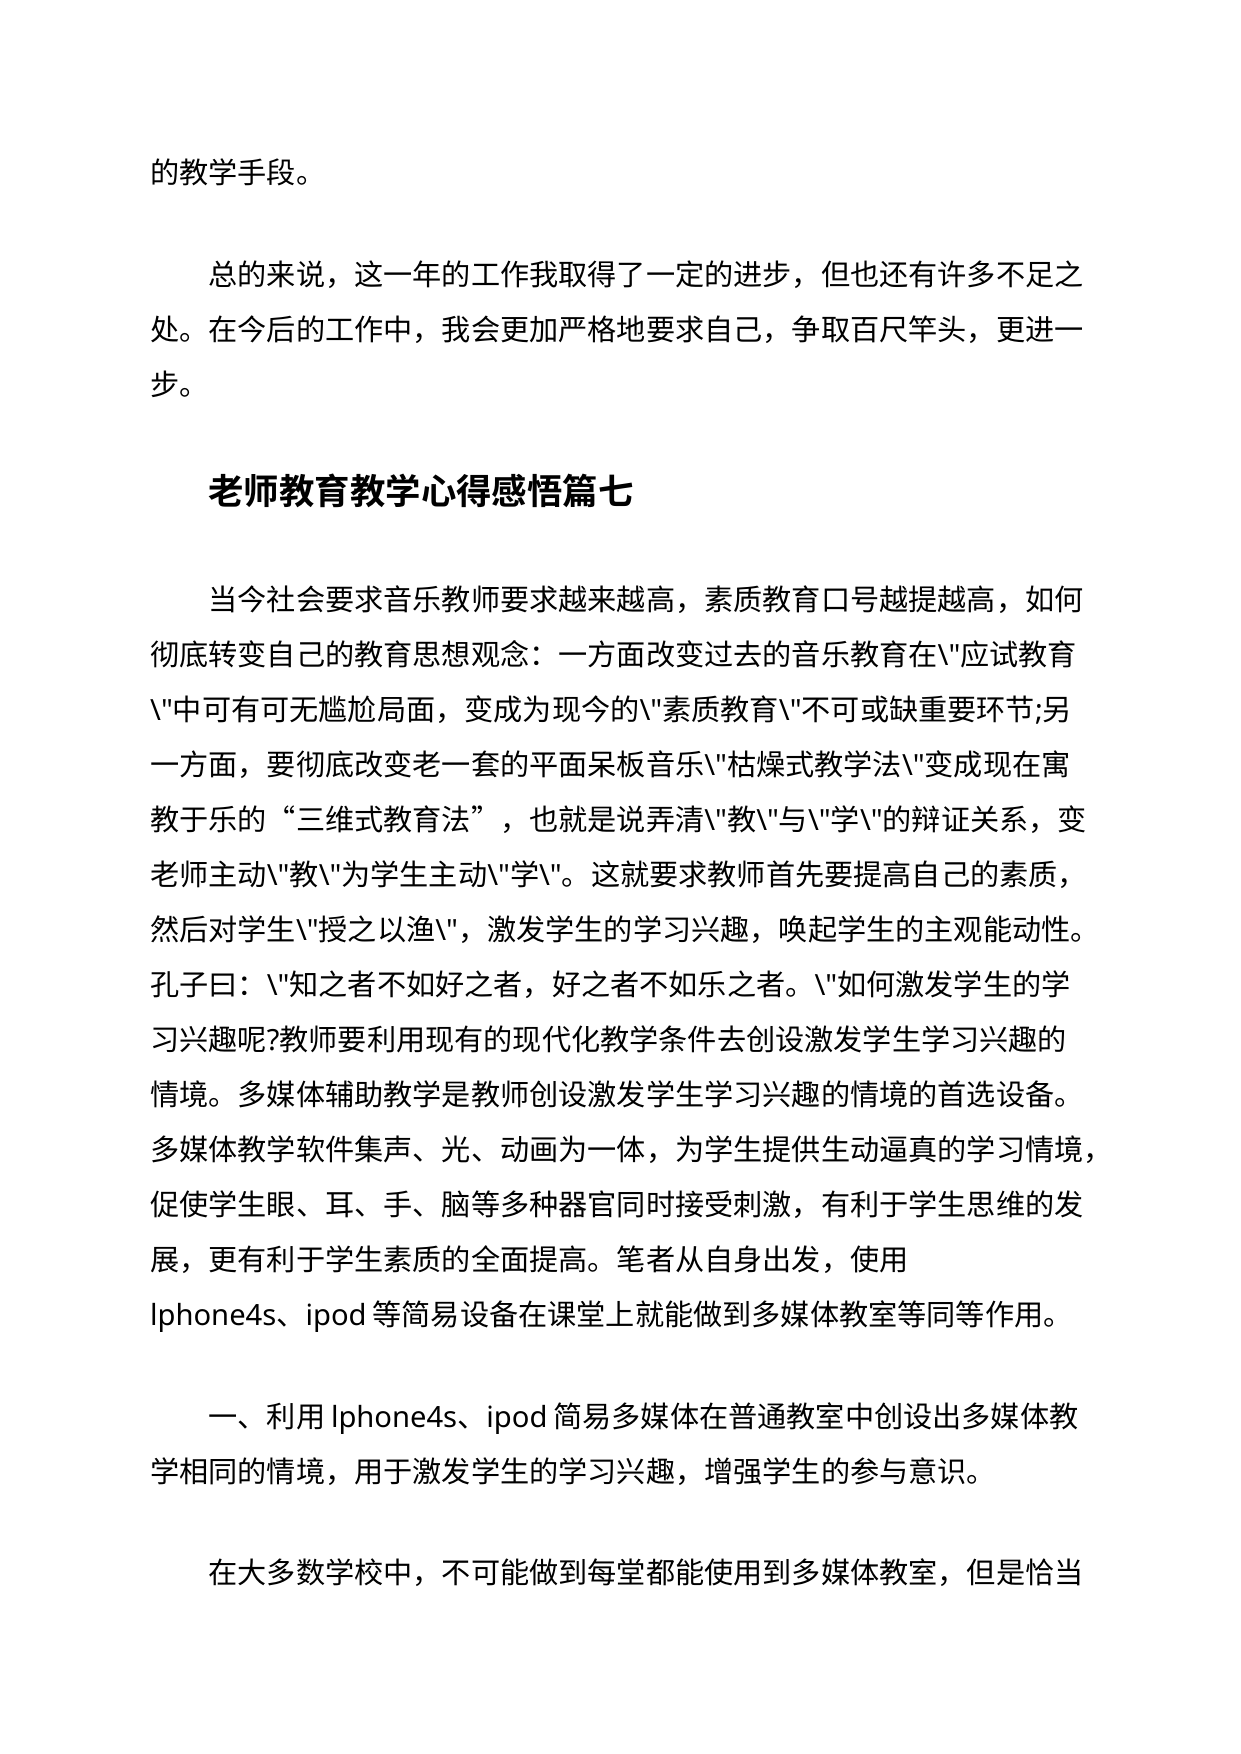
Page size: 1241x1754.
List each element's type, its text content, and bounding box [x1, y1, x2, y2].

text 当今社会要求音乐教师要求越来越高，素质教育口号越提越高，如何彻底转变自己的教育思想观念：一方面改变过去的音乐教育在\"应试教育\"中可有可无尴尬局面，变成为现今的\"素质教育\"不可或缺重要环节;另一方面，要彻底改变老一套的平面呆板音乐\"枯燥式教学法\"变成现在寓教于乐的“三维式教育法”，也就是说弄清\"教\"与\"学\"的辩证关系，变老师主动\"教\"为学生主动\"学\"。这就要求教师首先要提高自己的素质，然后对学生\"授之以渔\"，激发学生的学习兴趣，唤起学生的主观能动性。孔子曰：\"知之者不如好之者，好之者不如乐之者。\"如何激发学生的学习兴趣呢?教师要利用现有的现代化教学条件去创设激发学生学习兴趣的情境。多媒体辅助教学是教师创设激发学生学习兴趣的情境的首选设备。多媒体教学软件集声、光、动画为一体，为学生提供生动逼真的学习情境，促使学生眼、耳、手、脑等多种器官同时接受刺激，有利于学生思维的发展，更有利于学生素质的全面提高。笔者从自身出发，使用lphone4s、ipod等简易设备在课堂上就能做到多媒体教室等同等作用。 [150, 577, 1090, 1334]
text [150, 150, 1090, 192]
text 老师教育教学心得感悟篇七 [150, 463, 1090, 514]
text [150, 1550, 1090, 1592]
text 一、利用lphone4s、ipod简易多媒体在普通教室中创设出多媒体教学相同的情境，用于激发学生的学习兴趣，增强学生的参与意识。 [150, 1393, 1090, 1491]
text 总的来说，这一年的工作我取得了一定的进步，但也还有许多不足之处。在今后的工作中，我会更加严格地要求自己，争取百尺竿头，更进一步。 [150, 252, 1090, 404]
